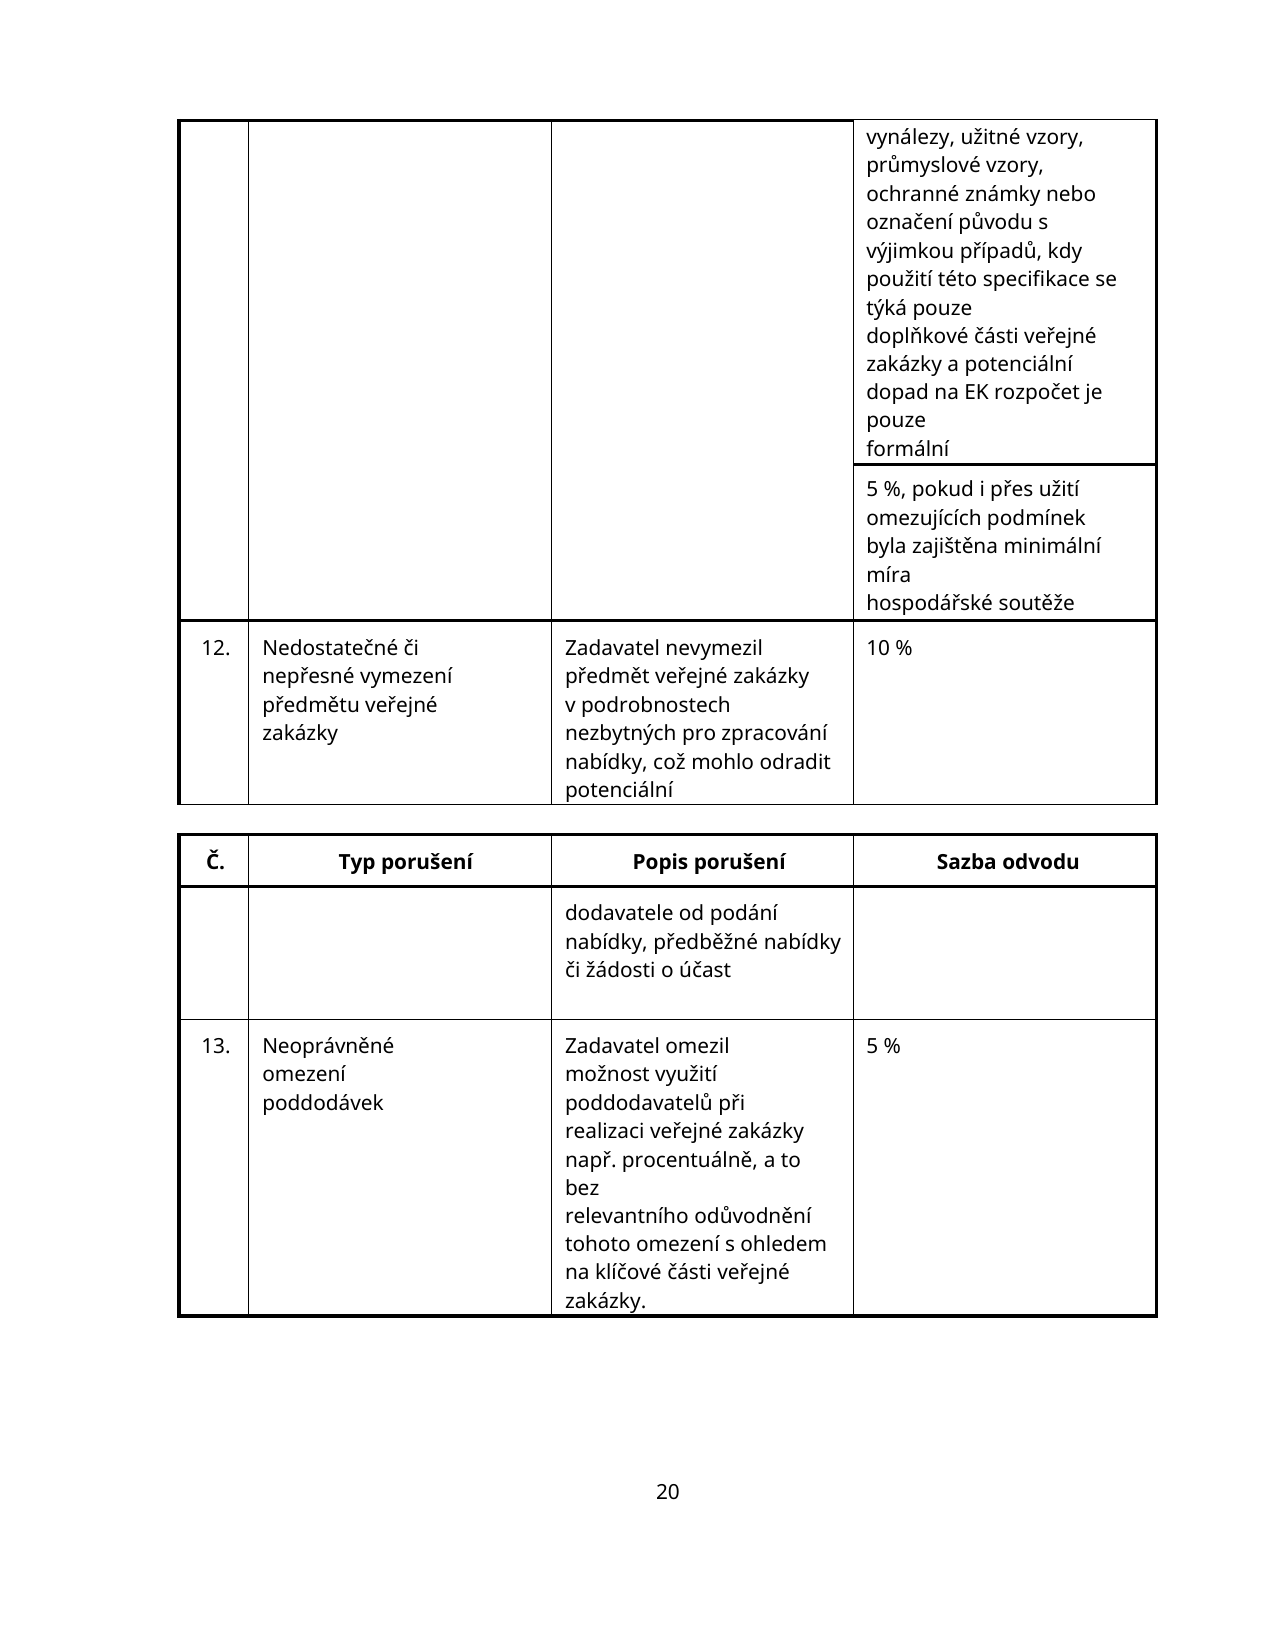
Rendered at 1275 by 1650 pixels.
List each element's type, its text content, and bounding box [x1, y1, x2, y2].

table_cell 13. [181, 1020, 248, 1314]
table_cell Zadavatel omezil možnost využití poddodavatelů při realizaci veřejné zakázky např. procentuálně, a to bez relevantního odůvodnění tohoto omezení s ohledem na klíčové části veřejné zakázky. [552, 1020, 853, 1314]
table_cell [249, 888, 551, 1019]
table_cell 12. [181, 622, 248, 804]
table_header Sazba odvodu [854, 836, 1155, 884]
table_header Popis porušení [552, 836, 853, 884]
table_cell [854, 888, 1155, 1019]
table_header Typ porušení [249, 836, 551, 884]
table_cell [854, 120, 1155, 462]
table_cell 10 % [854, 622, 1155, 804]
table_cell dodavatele od podání nabídky, předběžné nabídky či žádosti o účast [552, 888, 853, 1019]
table_cell 5 % [854, 1020, 1155, 1314]
table_cell Neoprávněné omezení poddodávek [249, 1020, 551, 1314]
table_cell 5 %, pokud i přes užití omezujících podmínek byla zajištěna minimální míra hospodářské soutěže [854, 466, 1155, 619]
table_cell [181, 888, 248, 1019]
table_cell Zadavatel nevymezil předmět veřejné zakázky v podrobnostech nezbytných pro zpracování nabídky, což mohlo odradit potenciální [552, 622, 853, 804]
table_header Č. [181, 836, 248, 884]
table_cell Nedostatečné či nepřesné vymezení předmětu veřejné zakázky [249, 622, 551, 804]
